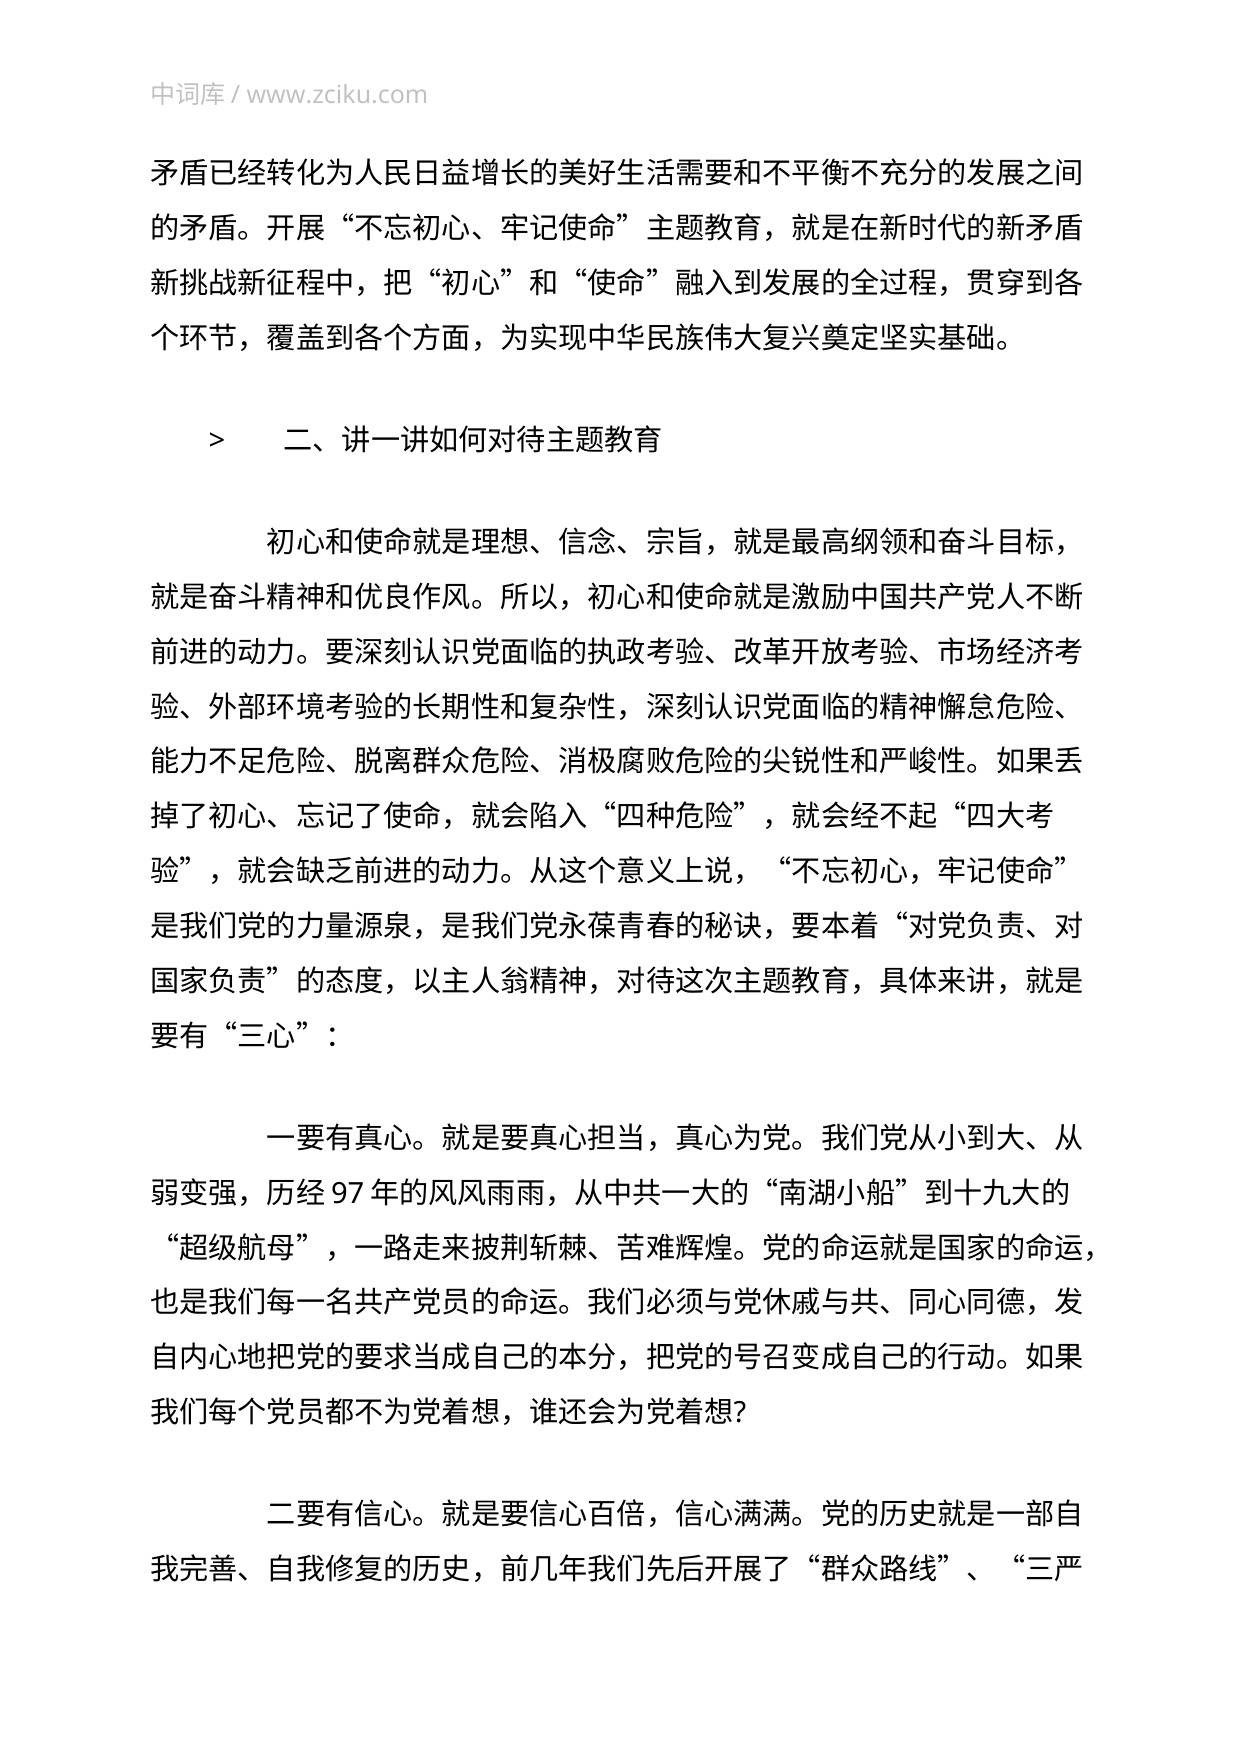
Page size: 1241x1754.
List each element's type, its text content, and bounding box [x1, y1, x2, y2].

text > 二、讲一讲如何对待主题教育 [150, 416, 1090, 459]
text 初心和使命就是理想、信念、宗旨，就是最高纲领和奋斗目标，就是奋斗精神和优良作风。所以，初心和使命就是激励中国共产党人不断前进的动力。要深刻认识党面临的执政考验、改革开放考验、市场经济考验、外部环境考验的长期性和复杂性，深刻认识党面临的精神懈怠危险、能力不足危险、脱离群众危险、消极腐败危险的尖锐性和严峻性。如果丢掉了初心、忘记了使命，就会陷入“四种危险”，就会经不起“四大考验”，就会缺乏前进的动力。从这个意义上说，“不忘初心，牢记使命”是我们党的力量源泉，是我们党永葆青春的秘诀，要本着“对党负责、对国家负责”的态度，以主人翁精神，对待这次主题教育，具体来讲，就是要有“三心”： [150, 518, 1090, 1055]
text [150, 150, 1090, 357]
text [150, 1491, 1090, 1588]
text 一要有真心。就是要真心担当，真心为党。我们党从小到大、从弱变强，历经97年的风风雨雨，从中共一大的“南湖小船”到十九大的“超级航母”，一路走来披荆斩棘、苦难辉煌。党的命运就是国家的命运，也是我们每一名共产党员的命运。我们必须与党休戚与共、同心同德，发自内心地把党的要求当成自己的本分，把党的号召变成自己的行动。如果我们每个党员都不为党着想，谁还会为党着想? [150, 1114, 1090, 1431]
